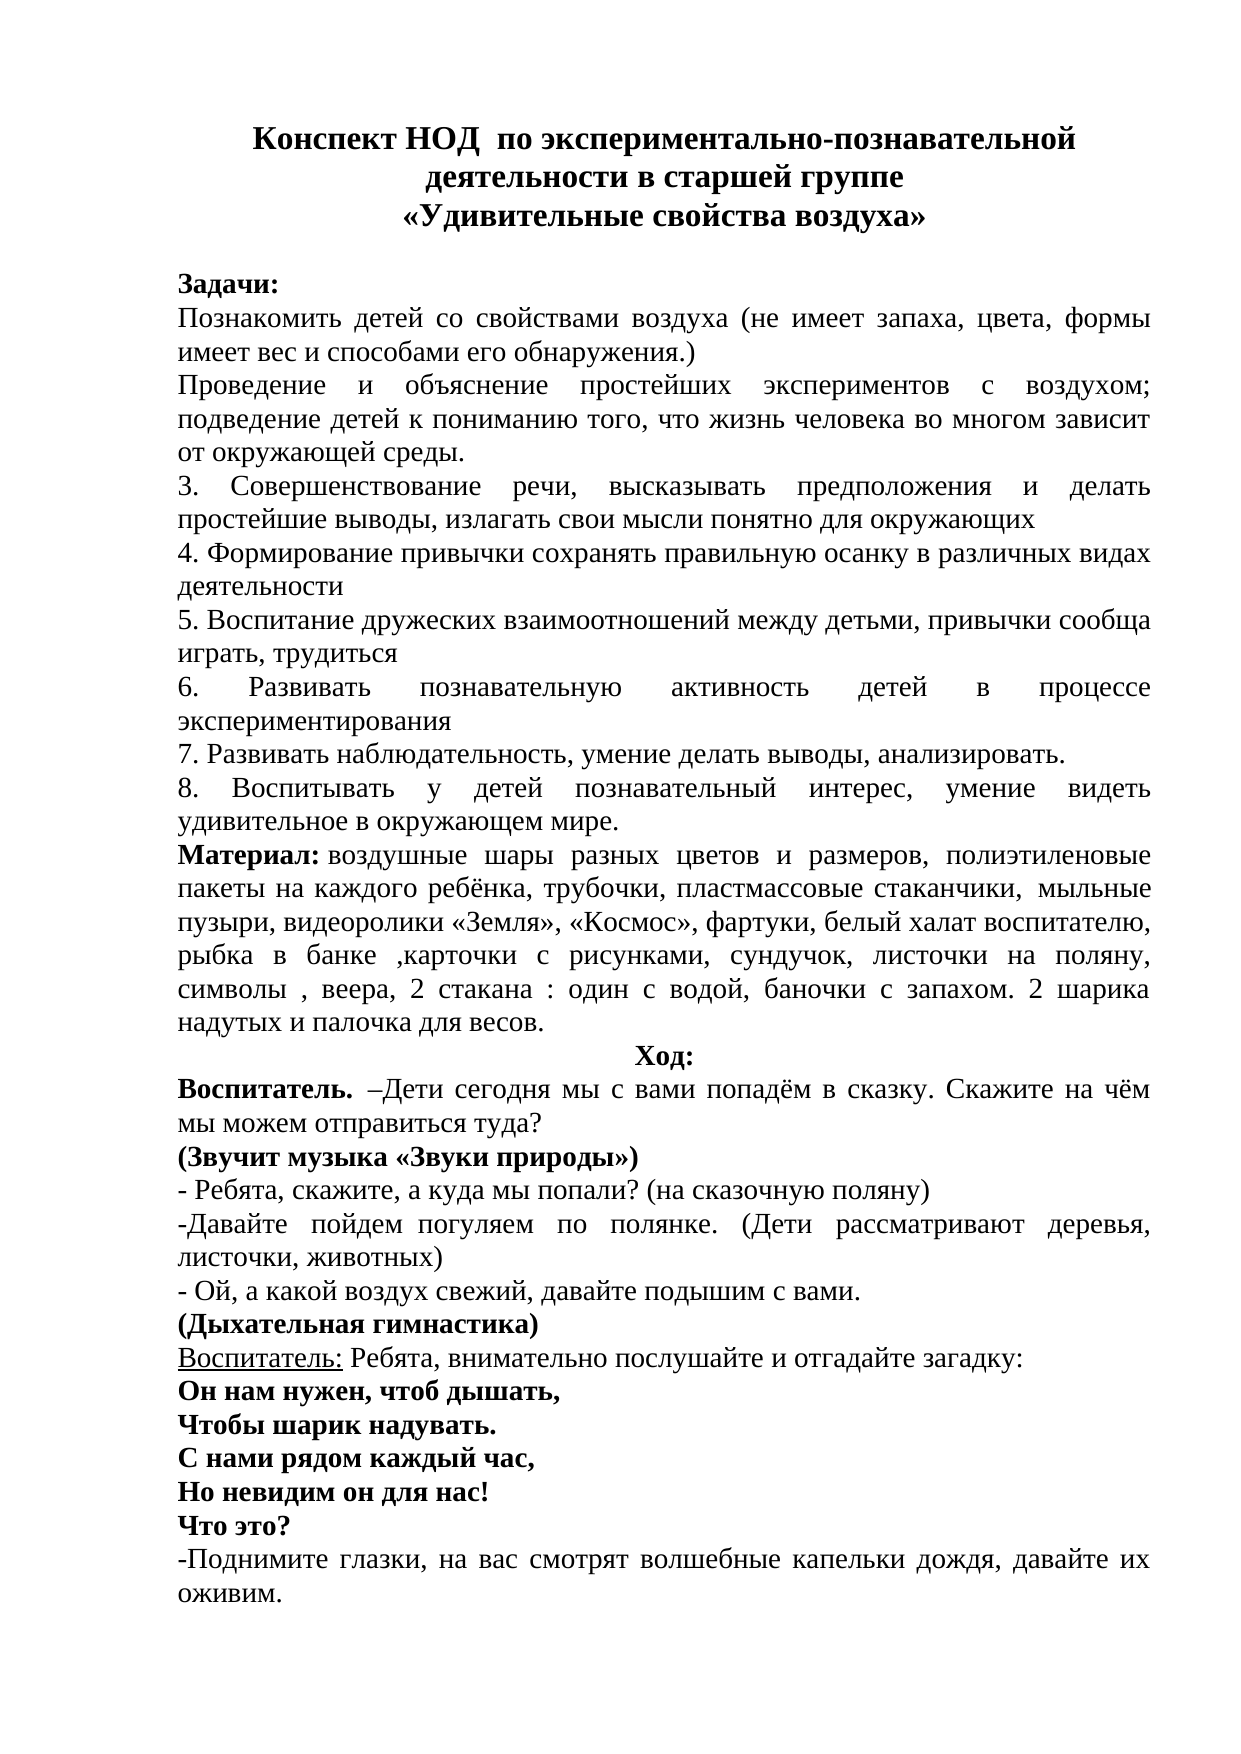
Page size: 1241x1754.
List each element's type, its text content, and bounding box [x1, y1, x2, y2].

text 5. Воспитание дружеских взаимоотношений между детьми, привычки сообща играть, трудиться [177, 602, 1152, 669]
text «Удивительные свойства воздуха» [177, 195, 1152, 233]
text Он нам нужен, чтоб дышать, [177, 1373, 1152, 1407]
text Материал: воздушные шары разных цветов и размеров, полиэтиленовые пакеты на каждого ребёнка, трубочки, пластмассовые стаканчики, мыльные пузыри, видеоролики «Земля», «Космос», фартуки, белый халат воспитателю, рыбка в банке ,карточки с рисунками, сундучок, листочки на поляну, символы , веера, 2 стакана : один с водой, баночки с запахом. 2 шарика надутых и палочка для весов. [177, 837, 1152, 1038]
text Но невидим он для нас! [177, 1474, 1152, 1508]
text С нами рядом каждый час, [177, 1441, 1152, 1474]
text -Давайте пойдем погуляем по полянке. (Дети рассматривают деревья, листочки, животных) [177, 1206, 1152, 1273]
text Конспект НОД по экспериментально-познавательной деятельности в старшей группе [177, 118, 1152, 195]
text 3. Совершенствование речи, высказывать предположения и делать простейшие выводы, излагать свои мысли понятно для окружающих [177, 468, 1152, 535]
text Ход: [177, 1038, 1152, 1072]
text -Поднимите глазки, на вас смотрят волшебные капельки дождя, давайте их оживим. [177, 1541, 1152, 1608]
text 8. Воспитывать у детей познавательный интерес, умение видеть удивительное в окружающем мире. [177, 770, 1152, 837]
text Познакомить детей со свойствами воздуха (не имеет запаха, цвета, формы имеет вес и способами его обнаружения.) [177, 300, 1152, 367]
text (Дыхательная гимнастика) [177, 1306, 1152, 1340]
text 6. Развивать познавательную активность детей в процессе экспериментирования [177, 669, 1152, 736]
text Чтобы шарик надувать. [177, 1407, 1152, 1441]
text Воспитатель. –Дети сегодня мы с вами попадём в сказку. Скажите на чём мы можем отправиться туда? [177, 1072, 1152, 1139]
text 7. Развивать наблюдательность, умение делать выводы, анализировать. [177, 736, 1152, 770]
text Задачи: [177, 267, 1152, 300]
text 4. Формирование привычки сохранять правильную осанку в различных видах деятельности [177, 535, 1152, 602]
text Что это? [177, 1508, 1152, 1541]
text (Звучит музыка «Звуки природы») [177, 1139, 1152, 1172]
text - Ребята, скажите, а куда мы попали? (на сказочную поляну) [177, 1172, 1152, 1206]
text - Ой, а какой воздух свежий, давайте подышим с вами. [177, 1273, 1152, 1306]
text Проведение и объяснение простейших экспериментов с воздухом; подведение детей к пониманию того, что жизнь человека во многом зависит от окружающей среды. [177, 367, 1152, 468]
text Воспитатель: Ребята, внимательно послушайте и отгадайте загадку: [177, 1340, 1152, 1373]
